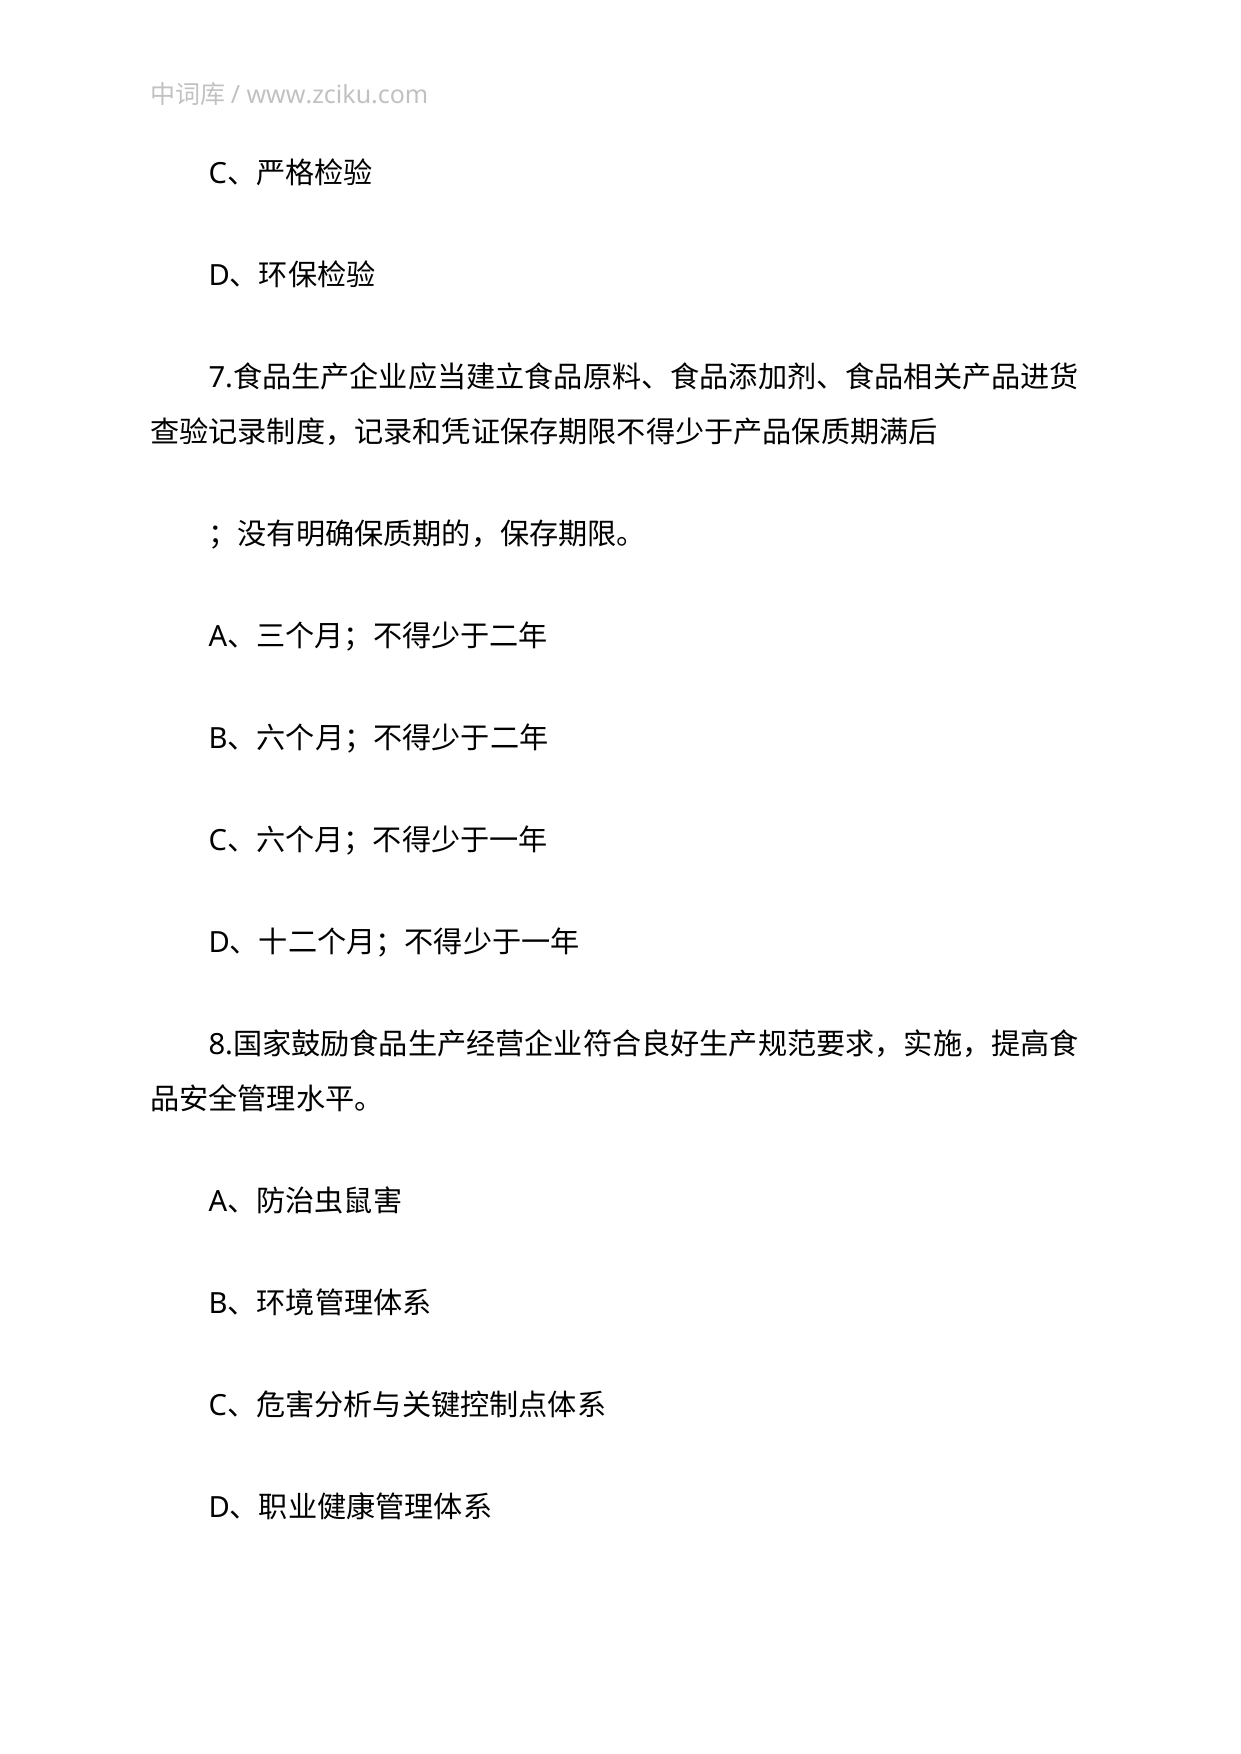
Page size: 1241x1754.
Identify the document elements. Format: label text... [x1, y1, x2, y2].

text 7.食品生产企业应当建立食品原料、食品添加剂、食品相关产品进货查验记录制度，记录和凭证保存期限不得少于产品保质期满后 [150, 354, 1090, 451]
text D、环保检验 [150, 252, 1090, 294]
text A、三个月；不得少于二年 [150, 612, 1090, 655]
text D、职业健康管理体系 [150, 1483, 1090, 1526]
text B、环境管理体系 [150, 1279, 1090, 1322]
text C、六个月；不得少于一年 [150, 816, 1090, 859]
text D、十二个月；不得少于一年 [150, 918, 1090, 961]
text C、危害分析与关键控制点体系 [150, 1381, 1090, 1423]
text C、严格检验 [150, 150, 1090, 192]
text 8.国家鼓励食品生产经营企业符合良好生产规范要求，实施，提高食品安全管理水平。 [150, 1020, 1090, 1118]
text ；没有明确保质期的，保存期限。 [150, 511, 1090, 553]
text A、防治虫鼠害 [150, 1177, 1090, 1219]
text B、六个月；不得少于二年 [150, 714, 1090, 757]
